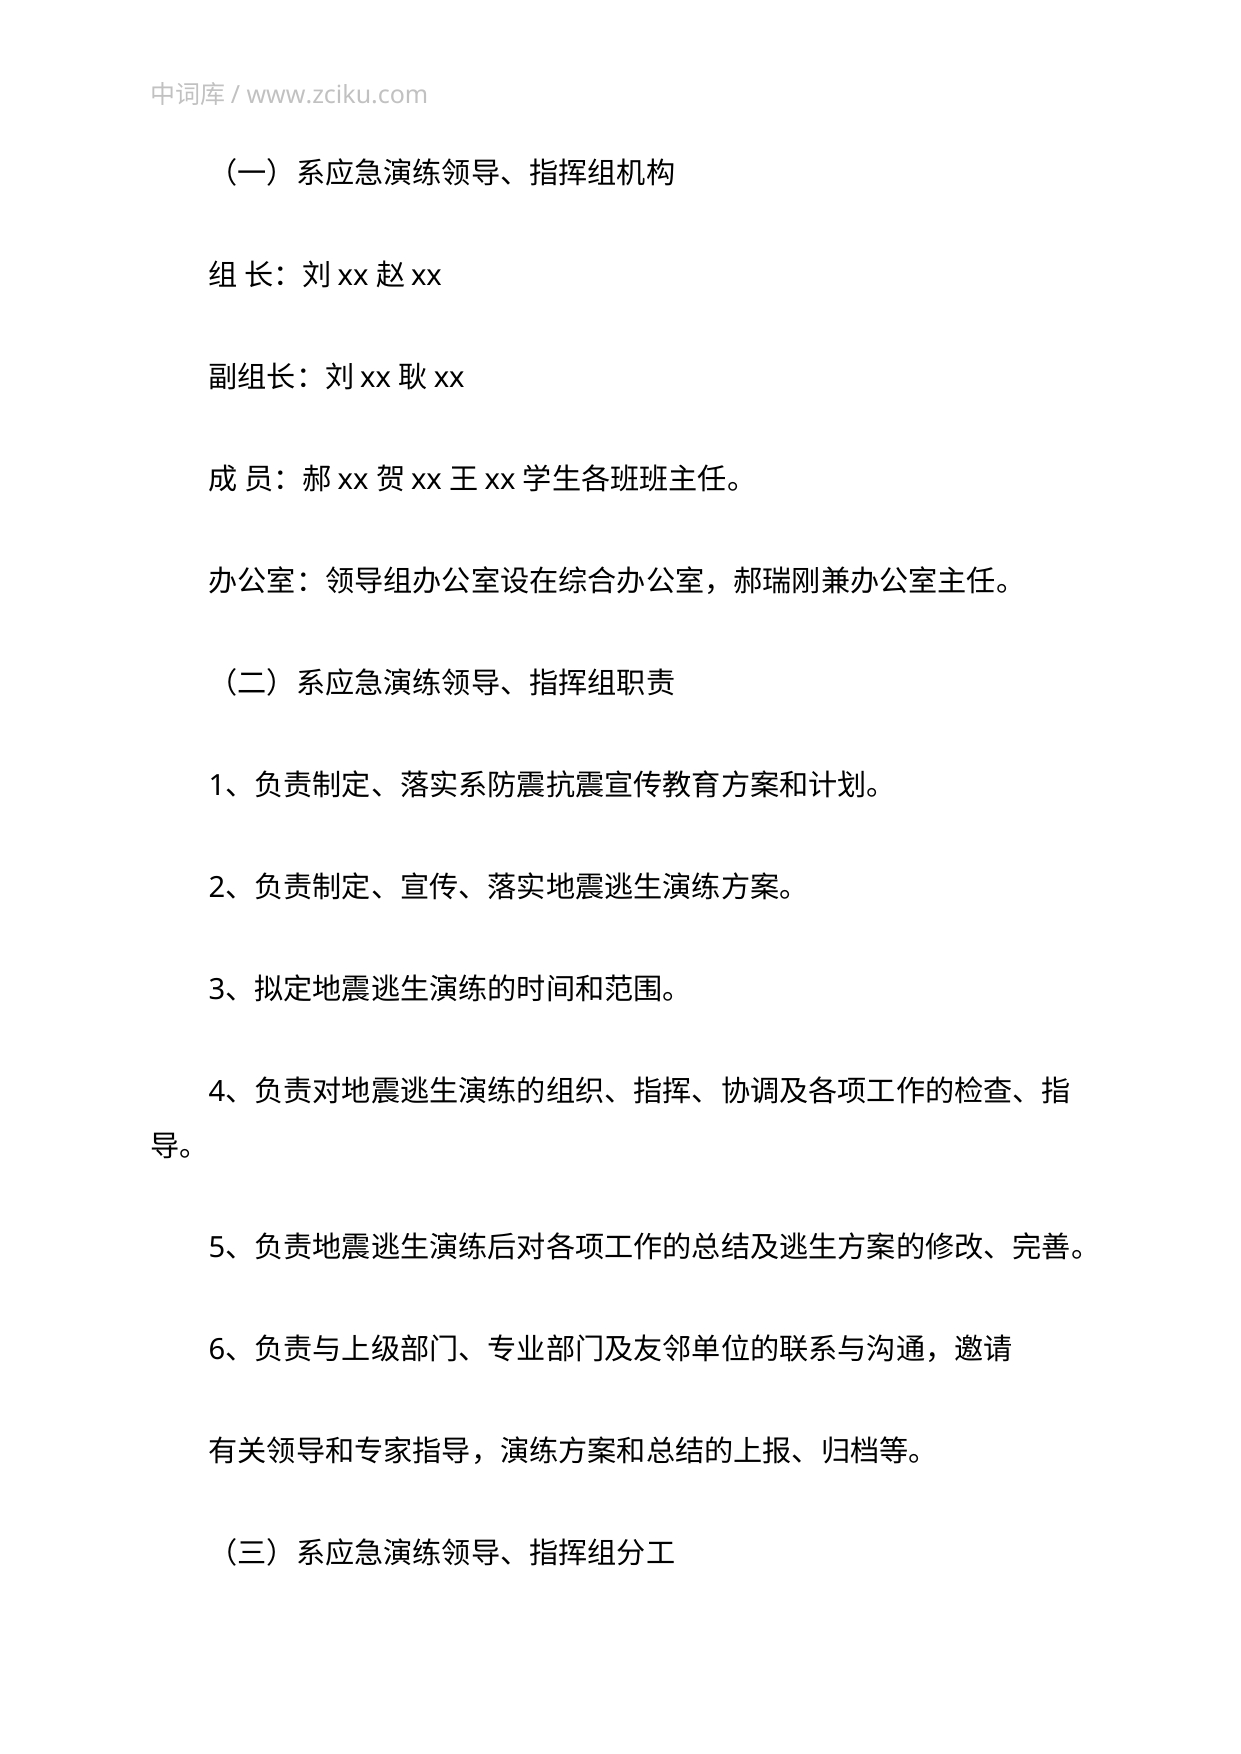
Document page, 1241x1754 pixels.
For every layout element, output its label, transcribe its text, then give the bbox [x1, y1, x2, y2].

text 3、拟定地震逃生演练的时间和范围。 [150, 965, 1090, 1008]
text 5、负责地震逃生演练后对各项工作的总结及逃生方案的修改、完善。 [150, 1224, 1090, 1266]
text 副组长：刘xx 耿xx [150, 354, 1090, 396]
text 6、负责与上级部门、专业部门及友邻单位的联系与沟通，邀请 [150, 1326, 1090, 1368]
text （三）系应急演练领导、指挥组分工 [150, 1530, 1090, 1572]
text 办公室：领导组办公室设在综合办公室，郝瑞刚兼办公室主任。 [150, 558, 1090, 600]
text 组 长：刘xx 赵xx [150, 252, 1090, 294]
text 4、负责对地震逃生演练的组织、指挥、协调及各项工作的检查、指导。 [150, 1067, 1090, 1164]
text 有关领导和专家指导，演练方案和总结的上报、归档等。 [150, 1428, 1090, 1470]
text 2、负责制定、宣传、落实地震逃生演练方案。 [150, 863, 1090, 906]
text （二）系应急演练领导、指挥组职责 [150, 659, 1090, 702]
text 1、负责制定、落实系防震抗震宣传教育方案和计划。 [150, 761, 1090, 804]
text （一）系应急演练领导、指挥组机构 [150, 150, 1090, 192]
text 成 员：郝xx 贺xx 王xx 学生各班班主任。 [150, 456, 1090, 498]
